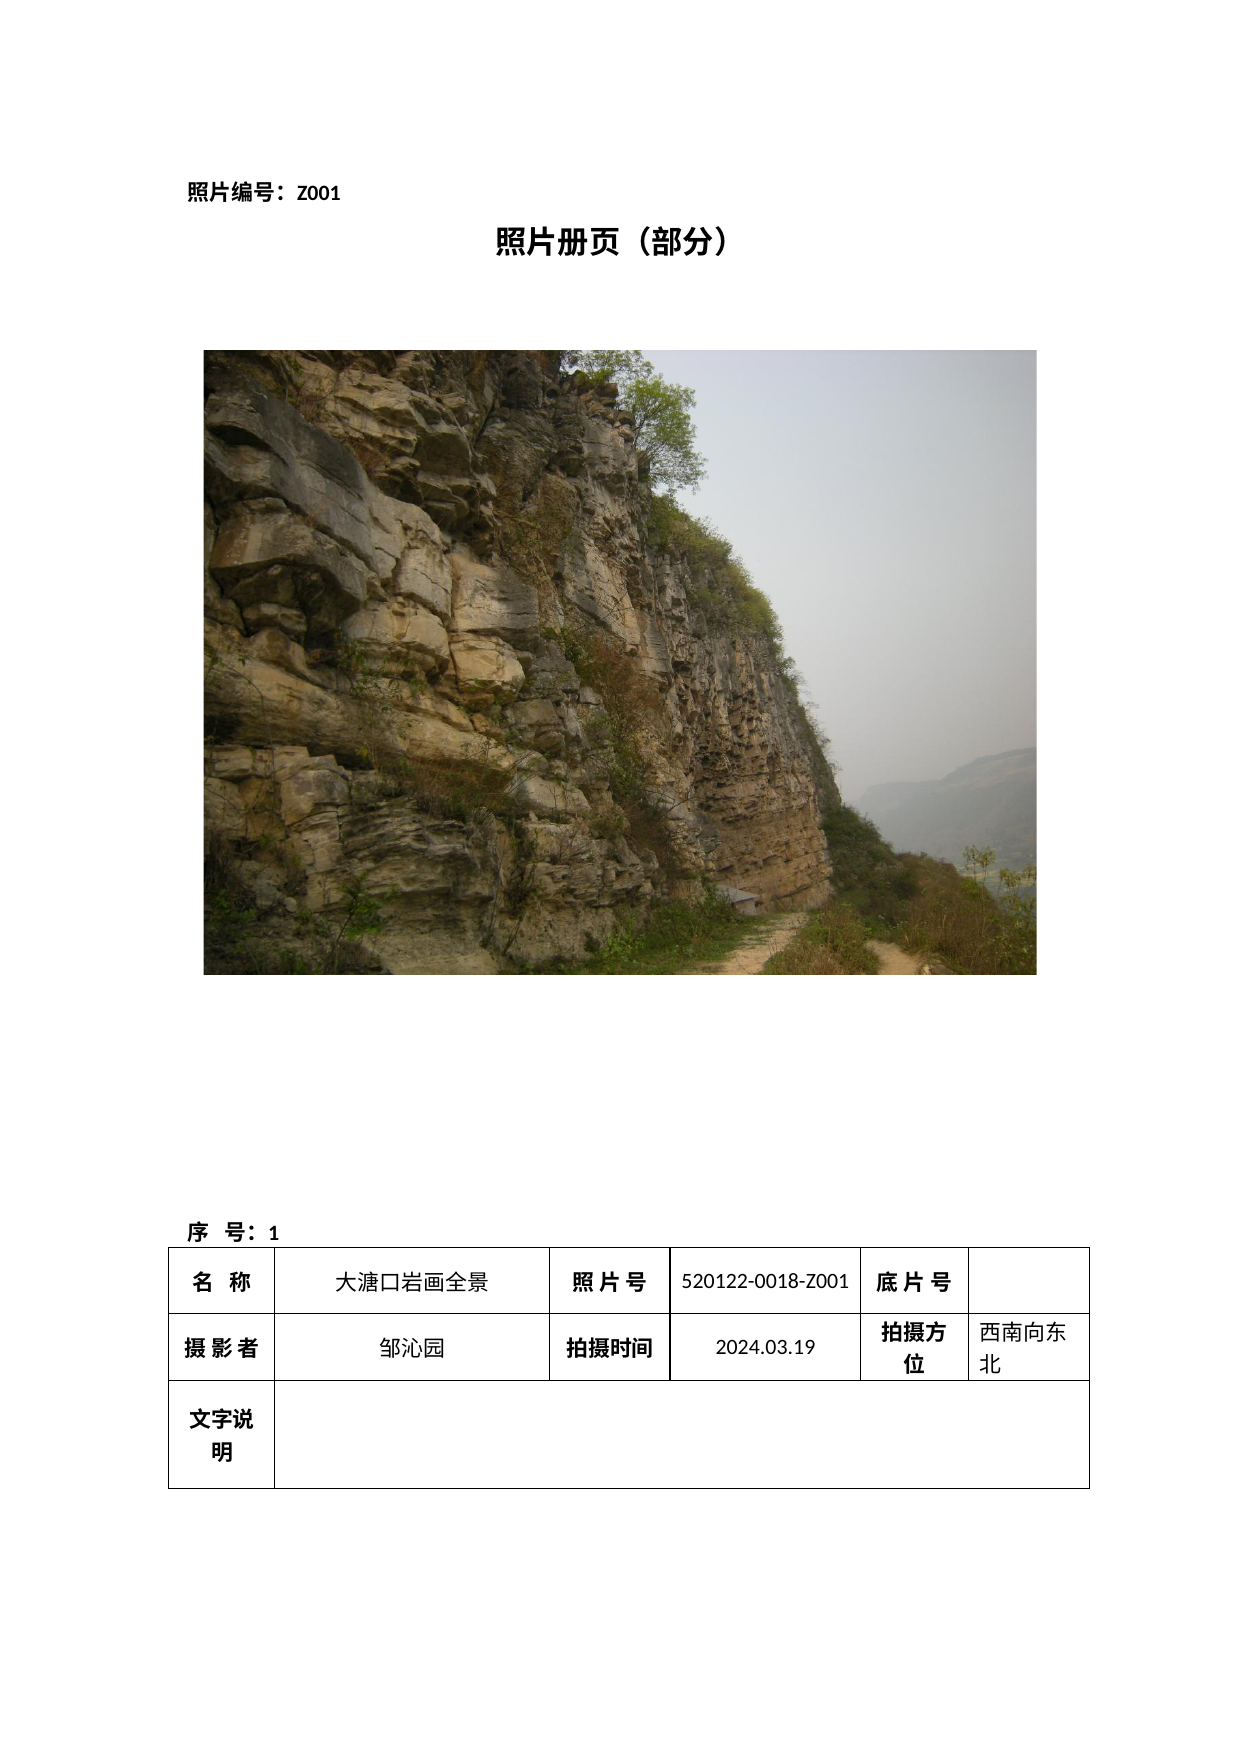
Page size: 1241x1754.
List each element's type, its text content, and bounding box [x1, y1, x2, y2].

table_header 照 片 号 [550, 1248, 669, 1313]
table_cell 2024.03.19 [671, 1314, 860, 1379]
table_cell [275, 1381, 1089, 1488]
table_cell 邹沁园 [275, 1314, 549, 1379]
table_cell 拍摄方位 [861, 1314, 968, 1379]
table_header 底 片 号 [861, 1248, 968, 1313]
table_header 名 称 [169, 1248, 274, 1313]
table_header [969, 1248, 1089, 1313]
text 序 号：1 [169, 1214, 1053, 1247]
text 照片编号：Z001 [187, 174, 1053, 207]
table_cell 西南向东北 [969, 1314, 1089, 1379]
text 照片册页（部分） [187, 207, 1053, 272]
picture [203, 350, 1037, 975]
table_cell 拍摄时间 [550, 1314, 669, 1379]
table_cell 文字说明 [169, 1381, 274, 1488]
table_header 大溏口岩画全景 [275, 1248, 549, 1313]
table_header 520122-0018-Z001 [671, 1248, 860, 1313]
table_cell 摄 影 者 [169, 1314, 274, 1379]
